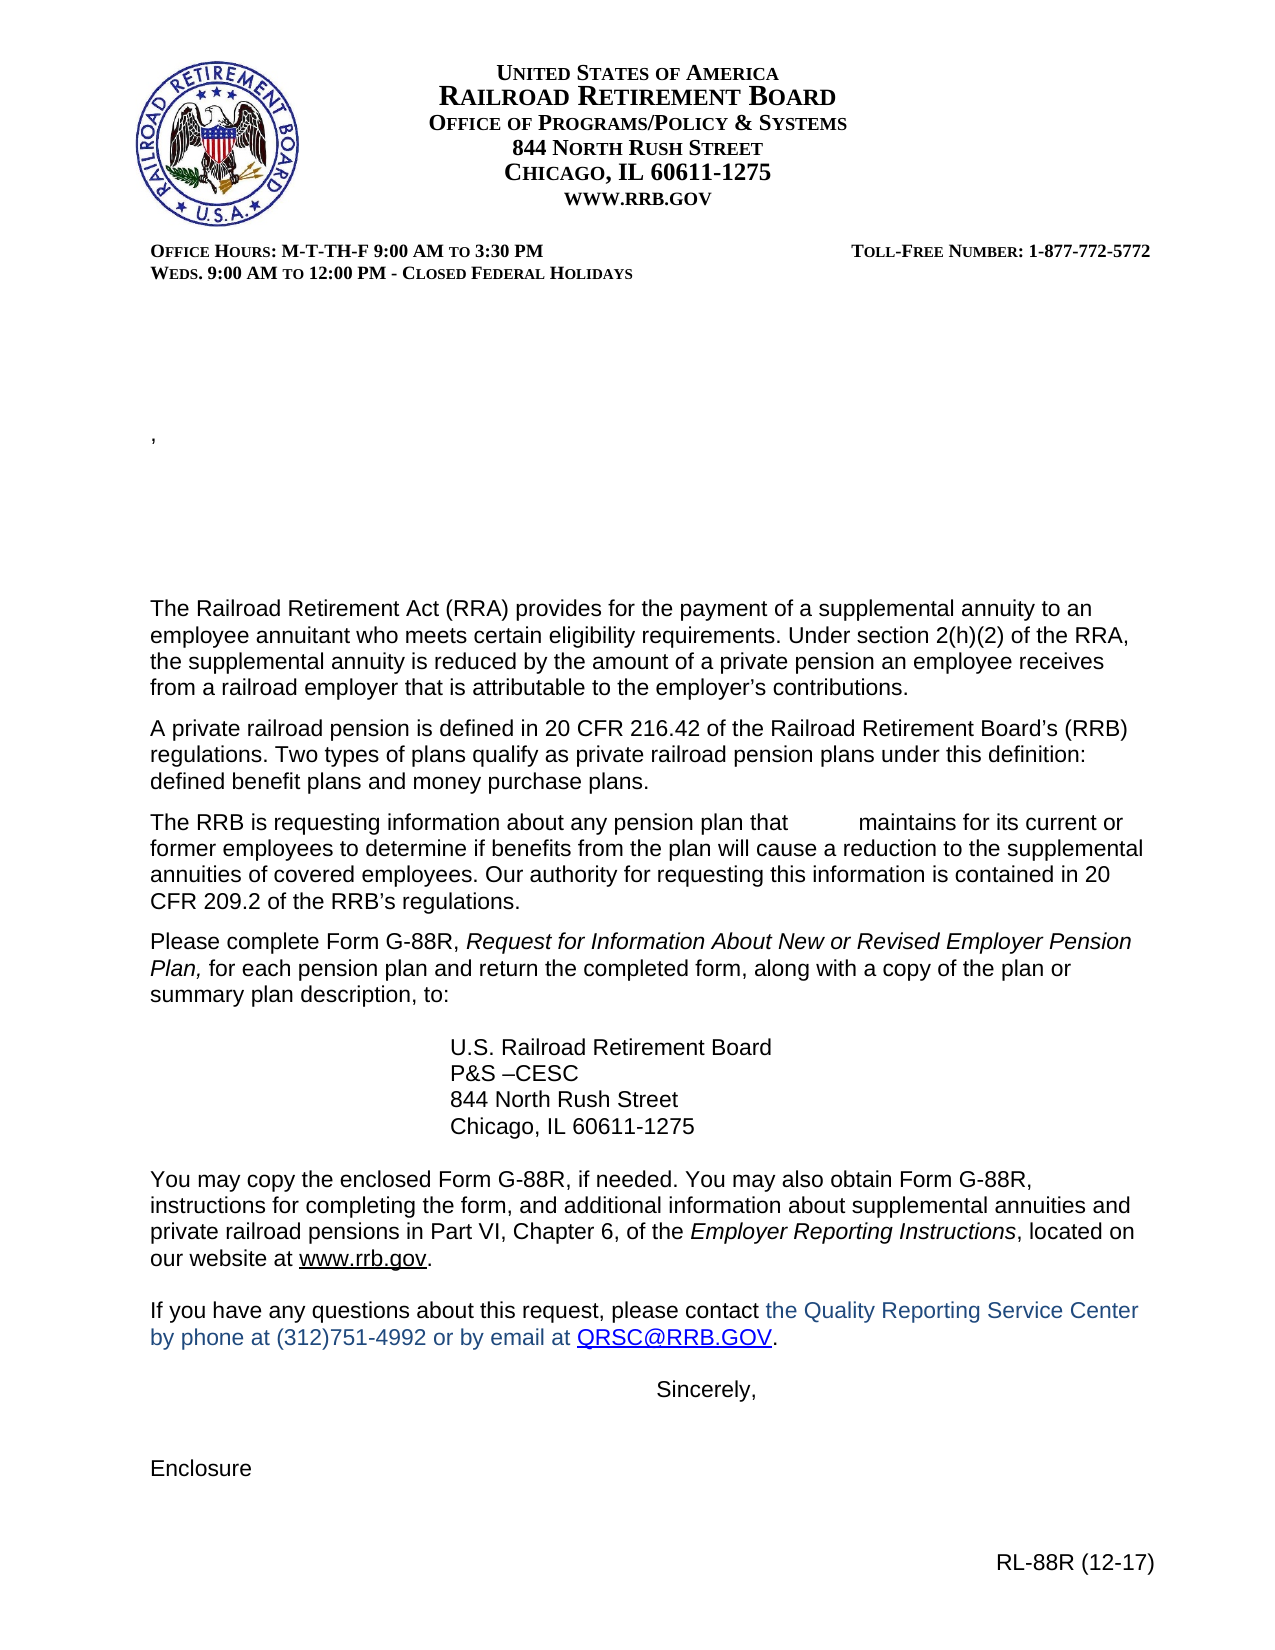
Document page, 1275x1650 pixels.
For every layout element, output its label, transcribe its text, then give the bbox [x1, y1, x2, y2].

picture [135, 60, 300, 227]
text Office Hours: M-T-TH-F 9:00 AM to 3:30 PM [150, 240, 660, 262]
text The RRB is requesting information about any pension plan that maintains for its current or former employees to determine if benefits from the plan will cause a reduction to the supplemental annuities of covered employees. Our authority for requesting this information is contained in 20 CFR 209.2 of the RRB’s regulations. [150, 808, 1155, 914]
text The Railroad Retirement Act (RRA) provides for the payment of a supplemental annuity to an employee annuitant who meets certain eligibility requirements. Under section 2(h)(2) of the RRA, the supplemental annuity is reduced by the amount of a private pension an employee receives from a railroad employer that is attributable to the employer’s contributions. [150, 595, 1155, 701]
text Office of Programs/Policy & Systems [315, 110, 960, 135]
text , [150, 423, 660, 446]
text Sincerely, [150, 1376, 1155, 1403]
text WWW.RRB.GOV [315, 185, 960, 210]
text Toll-Free Number: 1-877-772-5772 [660, 240, 1155, 262]
list If you have any questions about this request, please contact the Quality Reporting Service Center by phone at (312)751-4992 or by email at QRSC@RRB.GOV. [150, 1297, 1155, 1350]
list U.S. Railroad Retirement Board [300, 1034, 1155, 1060]
text Please complete Form G-88R, Request for Information About New or Revised Employer Pension Plan, for each pension plan and return the completed form, along with a copy of the plan or summary plan description, to: [150, 928, 1155, 1007]
text 844 North Rush Street [315, 135, 960, 160]
subtitle Railroad Retirement Board [315, 85, 960, 110]
text Enclosure [150, 1455, 1155, 1482]
text You may copy the enclosed Form G-88R, if needed. You may also obtain Form G-88R, instructions for completing the form, and additional information about supplemental annuities and private railroad pensions in Part VI, Chapter 6, of the Employer Reporting Instructions, located on our website at www.rrb.gov. [150, 1166, 1155, 1271]
list P&S –CESC [300, 1060, 1155, 1086]
list 844 North Rush Street [300, 1086, 1155, 1113]
text Weds. 9:00 AM to 12:00 PM - Closed Federal Holidays [150, 262, 660, 283]
list Chicago, IL 60611-1275 [300, 1113, 1155, 1139]
text Chicago, IL 60611-1275 [315, 160, 960, 185]
text A private railroad pension is defined in 20 CFR 216.42 of the Railroad Retirement Board’s (RRB) regulations. Two types of plans qualify as private railroad pension plans under this definition: defined benefit plans and money purchase plans. [150, 715, 1155, 794]
